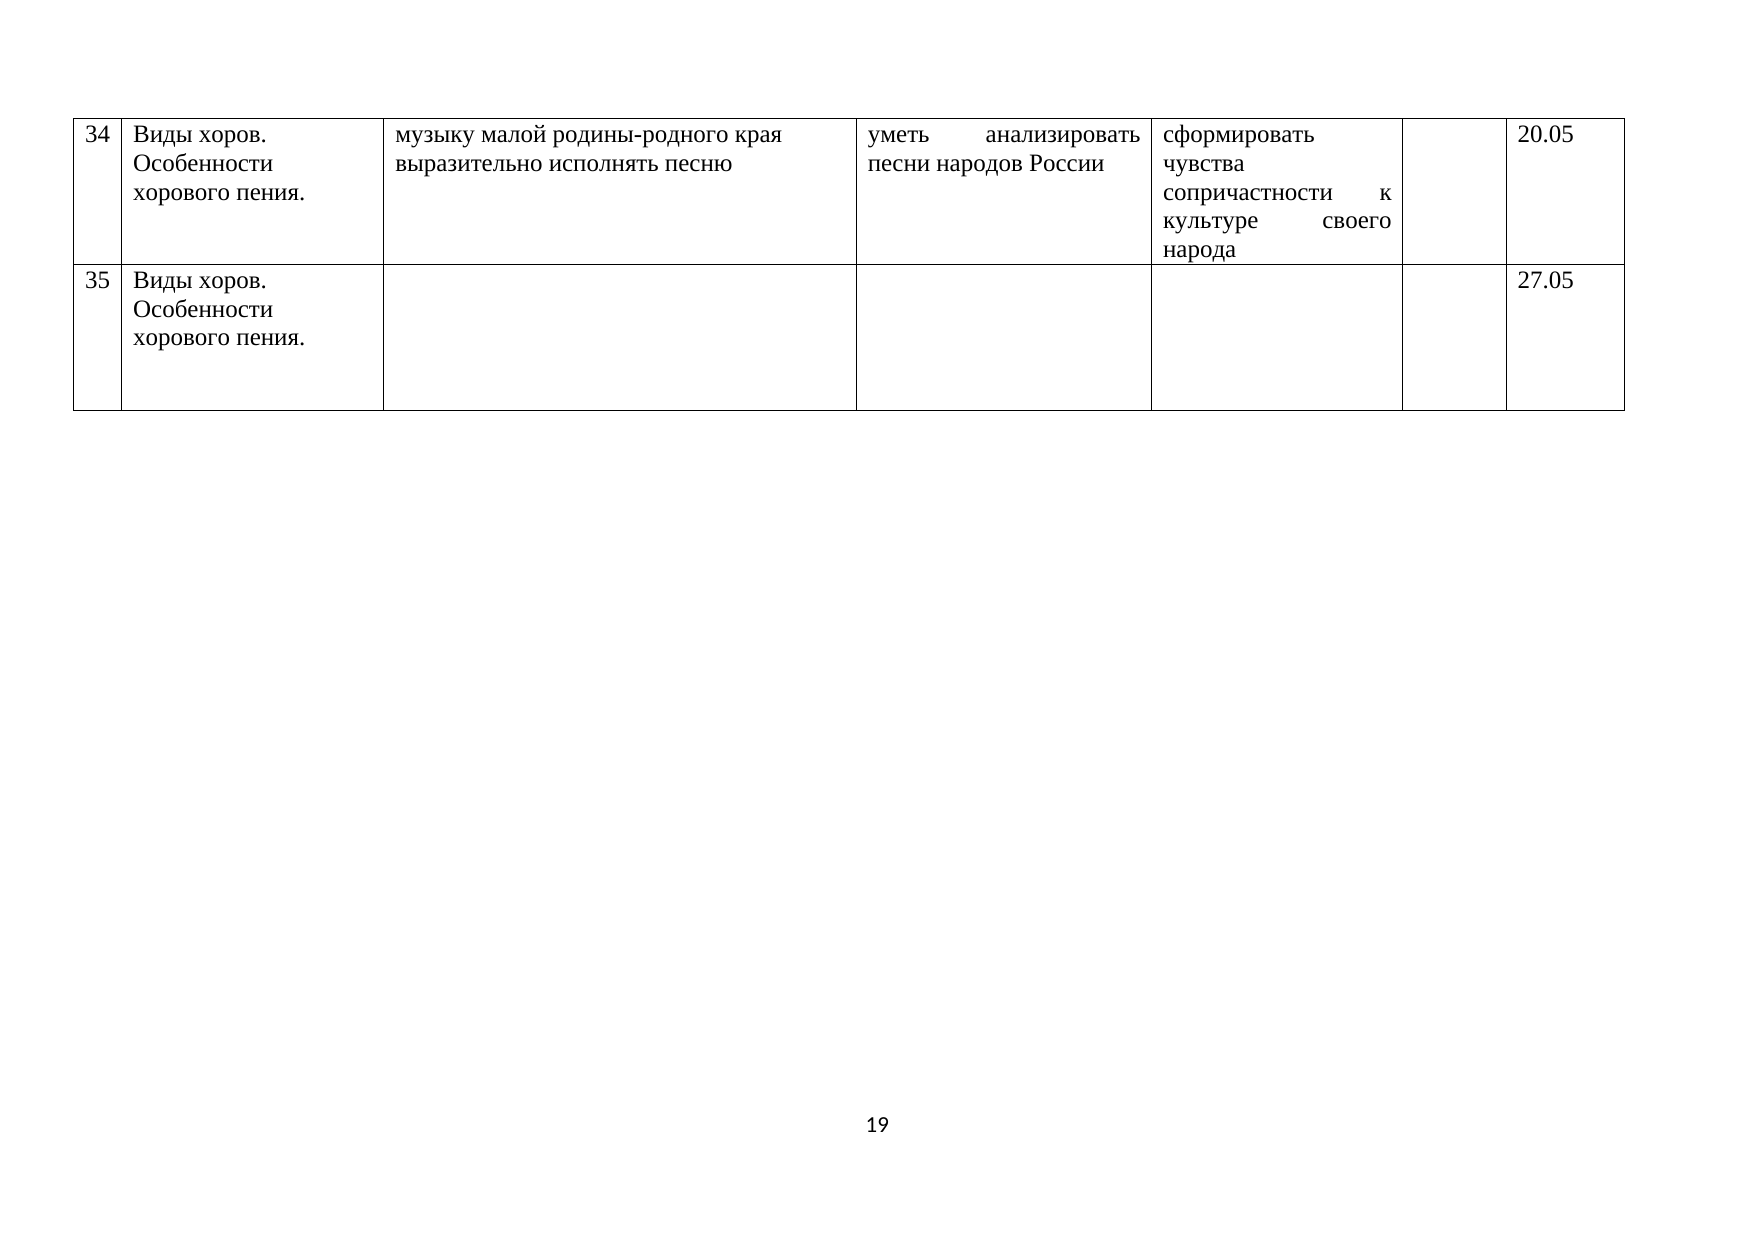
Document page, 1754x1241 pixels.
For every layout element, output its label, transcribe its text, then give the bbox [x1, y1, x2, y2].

table_cell [857, 265, 1151, 410]
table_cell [1152, 119, 1402, 264]
table_cell 34 [74, 119, 121, 264]
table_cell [857, 119, 1151, 264]
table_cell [384, 119, 856, 264]
table_cell [1403, 265, 1506, 410]
table_cell [384, 265, 856, 410]
table_cell Виды хоров. Особенности хорового пения. [122, 119, 383, 264]
table_cell [1403, 119, 1506, 264]
table_cell 27.05 [1507, 265, 1624, 410]
table_cell [1152, 265, 1402, 410]
table_cell Виды хоров. Особенности хорового пения. [122, 265, 383, 410]
table_cell 35 [74, 265, 121, 410]
table_cell 20.05 [1507, 119, 1624, 264]
